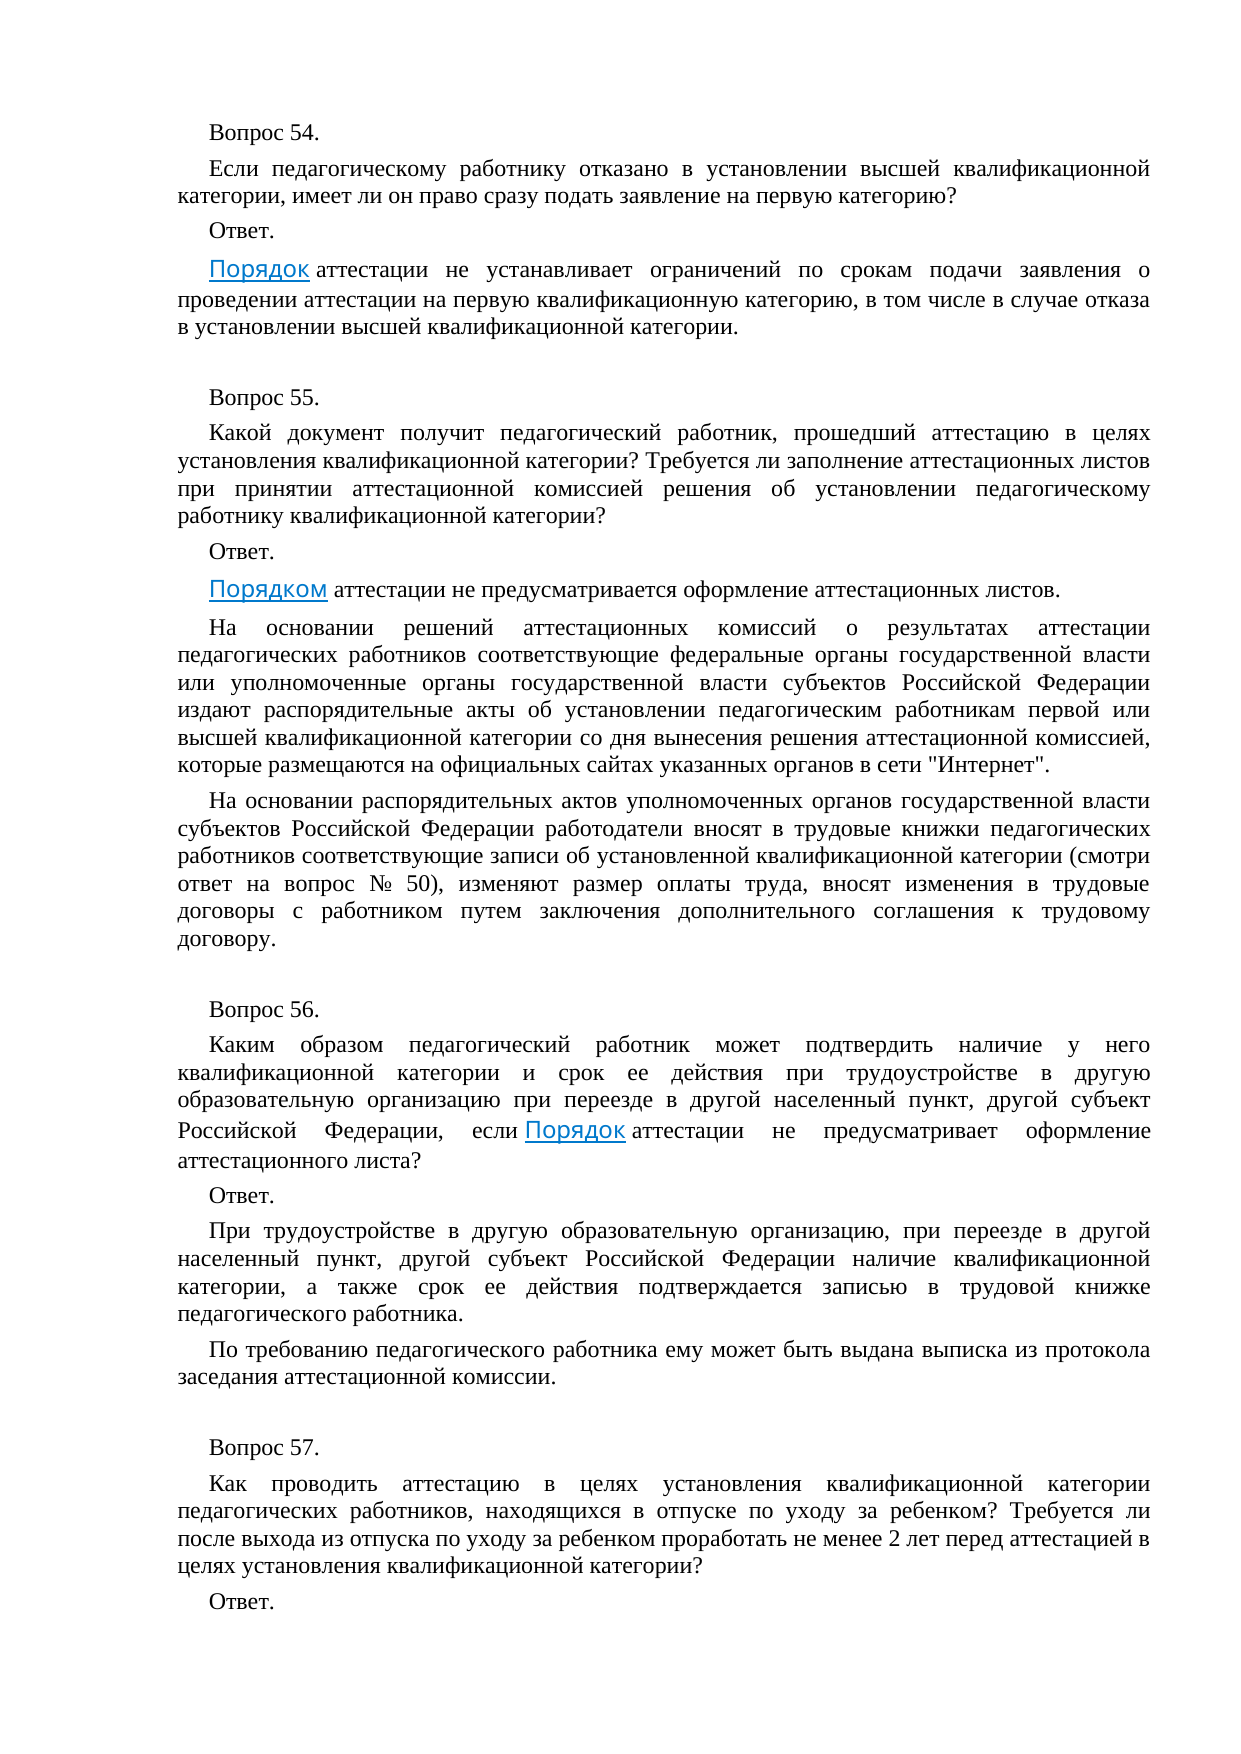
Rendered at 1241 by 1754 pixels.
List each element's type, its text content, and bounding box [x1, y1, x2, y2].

text По требованию педагогического работника ему может быть выдана выписка из протокола заседания аттестационной комиссии. [177, 1335, 1152, 1390]
text Какой документ получит педагогический работник, прошедший аттестацию в целях установления квалификационной категории? Требуется ли заполнение аттестационных листов при принятии аттестационной комиссией решения об установлении педагогическому работнику квалификационной категории? [177, 418, 1152, 529]
text На основании решений аттестационных комиссий о результатах аттестации педагогических работников соответствующие федеральные органы государственной власти или уполномоченные органы государственной власти субъектов Российской Федерации издают распорядительные акты об установлении педагогическим работникам первой или высшей квалификационной категории со дня вынесения решения аттестационной комиссией, которые размещаются на официальных сайтах указанных органов в сети "Интернет". [177, 612, 1152, 778]
text Вопрос 56. [177, 995, 1152, 1022]
text Вопрос 57. [177, 1433, 1152, 1461]
text Порядок аттестации не устанавливает ограничений по срокам подачи заявления о проведении аттестации на первую квалификационную категорию, в том числе в случае отказа в установлении высшей квалификационной категории. [177, 252, 1152, 340]
text Порядком аттестации не предусматривается оформление аттестационных листов. [177, 572, 1152, 605]
text Вопрос 54. [177, 118, 1152, 146]
text Ответ. [177, 1587, 1152, 1614]
text Вопрос 55. [177, 383, 1152, 411]
text Если педагогическому работнику отказано в установлении высшей квалификационной категории, имеет ли он право сразу подать заявление на первую категорию? [177, 153, 1152, 209]
text При трудоустройстве в другую образовательную организацию, при переезде в другой населенный пункт, другой субъект Российской Федерации наличие квалификационной категории, а также срок ее действия подтверждается записью в трудовой книжке педагогического работника. [177, 1216, 1152, 1327]
text Как проводить аттестацию в целях установления квалификационной категории педагогических работников, находящихся в отпуске по уходу за ребенком? Требуется ли после выхода из отпуска по уходу за ребенком проработать не менее 2 лет перед аттестацией в целях установления квалификационной категории? [177, 1468, 1152, 1579]
text Ответ. [177, 217, 1152, 244]
text На основании распорядительных актов уполномоченных органов государственной власти субъектов Российской Федерации работодатели вносят в трудовые книжки педагогических работников соответствующие записи об установленной квалификационной категории (смотри ответ на вопрос № 50), изменяют размер оплаты труда, вносят изменения в трудовые договоры с работником путем заключения дополнительного соглашения к трудовому договору. [177, 786, 1152, 952]
text Каким образом педагогический работник может подтвердить наличие у него квалификационной категории и срок ее действия при трудоустройстве в другую образовательную организацию при переезде в другой населенный пункт, другой субъект Российской Федерации, если Порядок аттестации не предусматривает оформление аттестационного листа? [177, 1030, 1152, 1173]
text Ответ. [177, 537, 1152, 564]
text Ответ. [177, 1181, 1152, 1209]
